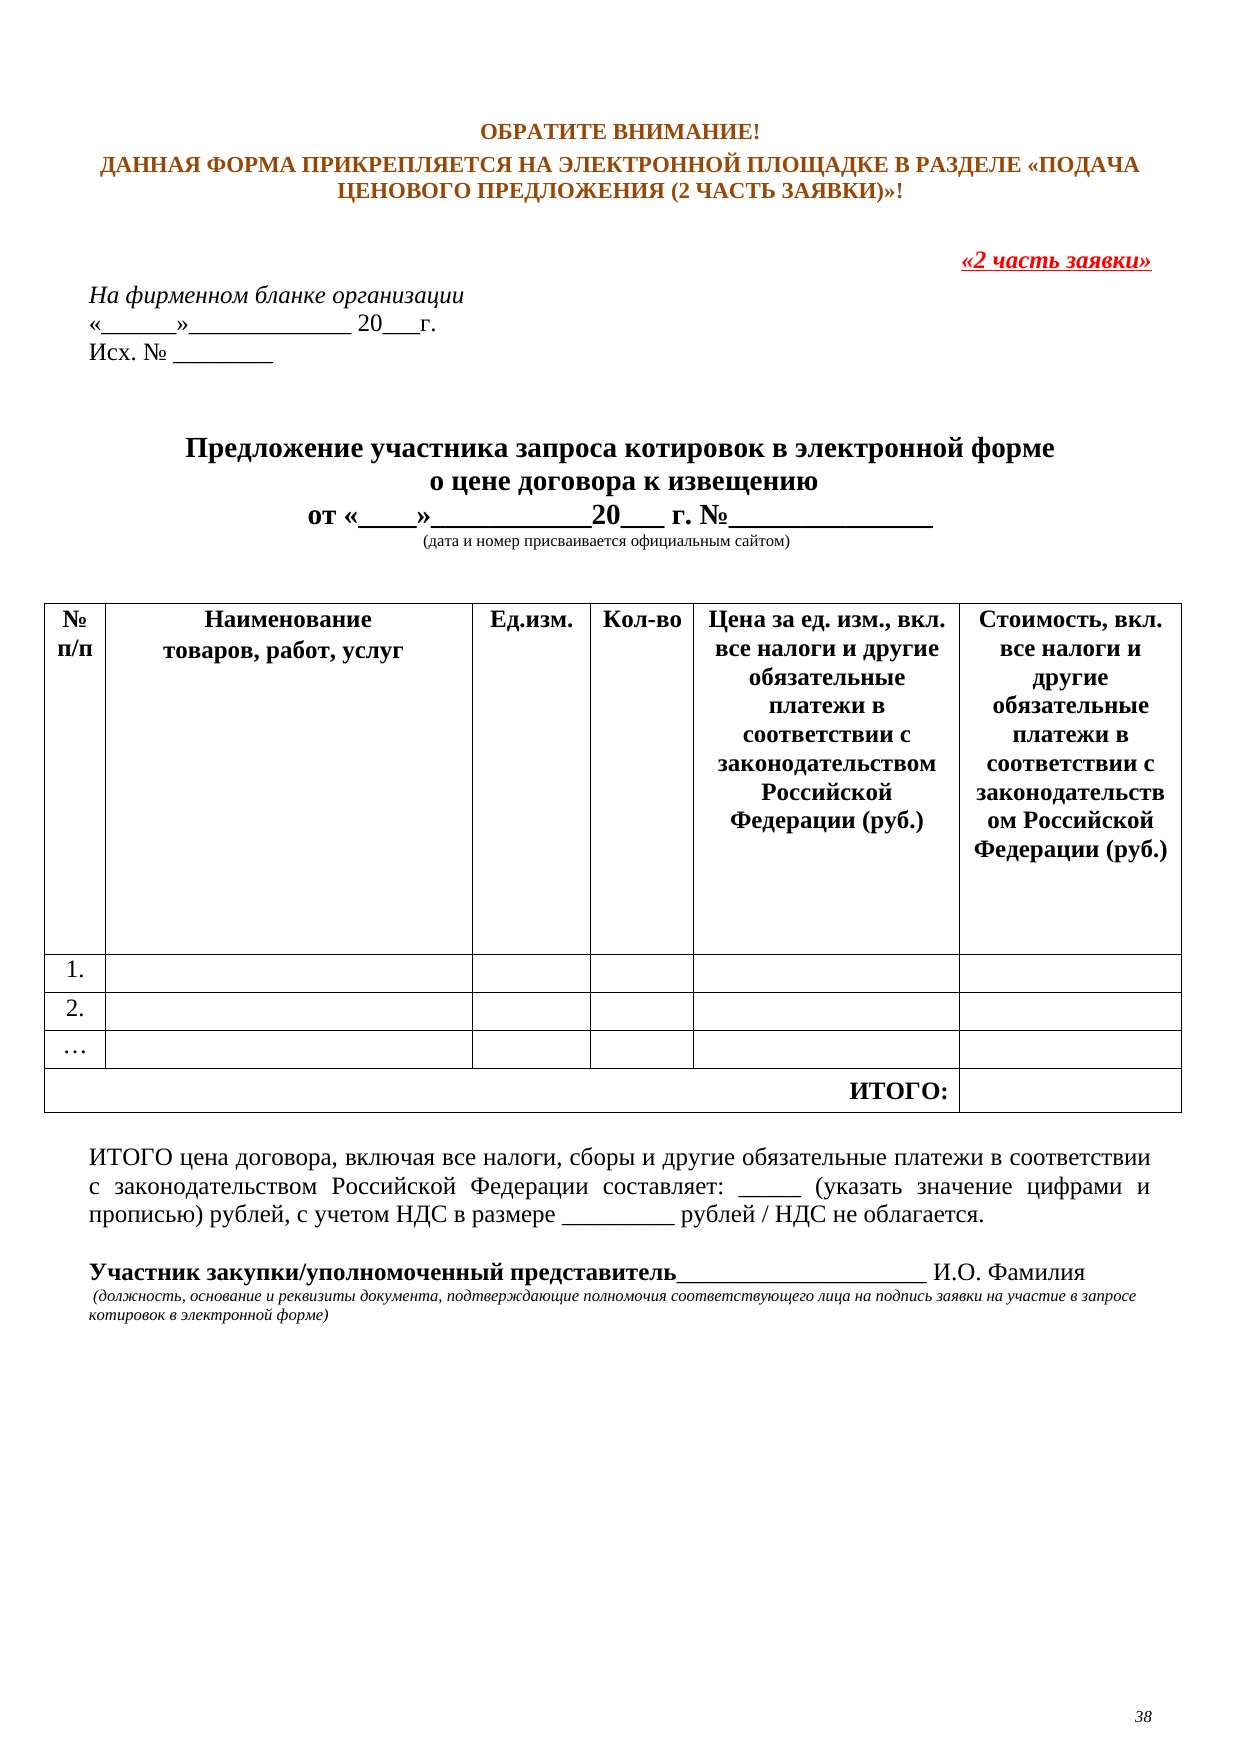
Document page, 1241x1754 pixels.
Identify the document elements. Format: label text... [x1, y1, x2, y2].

table_header Стоимость, вкл. все налоги и другие обязательные платежи в соответствии с законодательством Российской Федерации (руб.) [960, 604, 1181, 953]
table_cell 2. [45, 993, 105, 1029]
table_cell … [45, 1031, 105, 1068]
table_header № п/п [45, 604, 105, 953]
text На фирменном бланке организации [89, 280, 1152, 308]
table_cell [960, 1031, 1181, 1068]
text ИТОГО цена договора, включая все налоги, сборы и другие обязательные платежи в соответствии с законодательством Российской Федерации составляет: _____ (указать значение цифрами и прописью) рублей, с учетом НДС в размере _________ рублей / НДС не облагается. [89, 1142, 1152, 1228]
table_header Кол-во [591, 604, 693, 953]
table_cell [694, 993, 959, 1029]
text от «____»___________20___ г. №______________ [89, 497, 1152, 530]
table_cell 1. [45, 955, 105, 992]
text ОБРАТИТЕ ВНИМАНИЕ! [89, 118, 1152, 144]
table_header Цена за ед. изм., вкл. все налоги и другие обязательные платежи в соответствии с законодательством Российской Федерации (руб.) [694, 604, 959, 953]
text Предложение участника запроса котировок в электронной форме [89, 430, 1152, 463]
text «______»_____________ 20___г. [89, 308, 1152, 337]
text Участник закупки/уполномоченный представитель____________________ И.О. Фамилия [89, 1257, 1152, 1286]
text «2 часть заявки» [89, 245, 1152, 273]
table_cell [473, 955, 590, 992]
text ДАННАЯ ФОРМА ПРИКРЕПЛЯЕТСЯ НА ЭЛЕКТРОННОЙ ПЛОЩАДКЕ В РАЗДЕЛЕ «ПОДАЧА ЦЕНОВОГО ПРЕДЛОЖЕНИЯ (2 часть заявки)»! [89, 151, 1152, 203]
table_header Наименование товаров, работ, услуг [106, 604, 472, 953]
table_cell [106, 1031, 472, 1068]
table_cell [473, 993, 590, 1029]
table_cell [694, 1031, 959, 1068]
table_cell [591, 1031, 693, 1068]
table_cell [106, 955, 472, 992]
table_cell [591, 993, 693, 1029]
table_cell ИТОГО: [45, 1069, 959, 1112]
table_cell [960, 955, 1181, 992]
table_header Ед.изм. [473, 604, 590, 953]
table_cell [694, 955, 959, 992]
text (дата и номер присваивается официальным сайтом) [89, 530, 1152, 549]
table_cell [960, 1069, 1181, 1112]
text (должность, основание и реквизиты документа, подтверждающие полномочия соответствующего лица на подпись заявки на участие в запросе котировок в электронной форме) [89, 1286, 1152, 1324]
table_cell [960, 993, 1181, 1029]
text о цене договора к извещению [89, 463, 1152, 497]
text Исх. № ________ [89, 337, 1152, 366]
table_cell [591, 955, 693, 992]
table_cell [106, 993, 472, 1029]
table_cell [473, 1031, 590, 1068]
